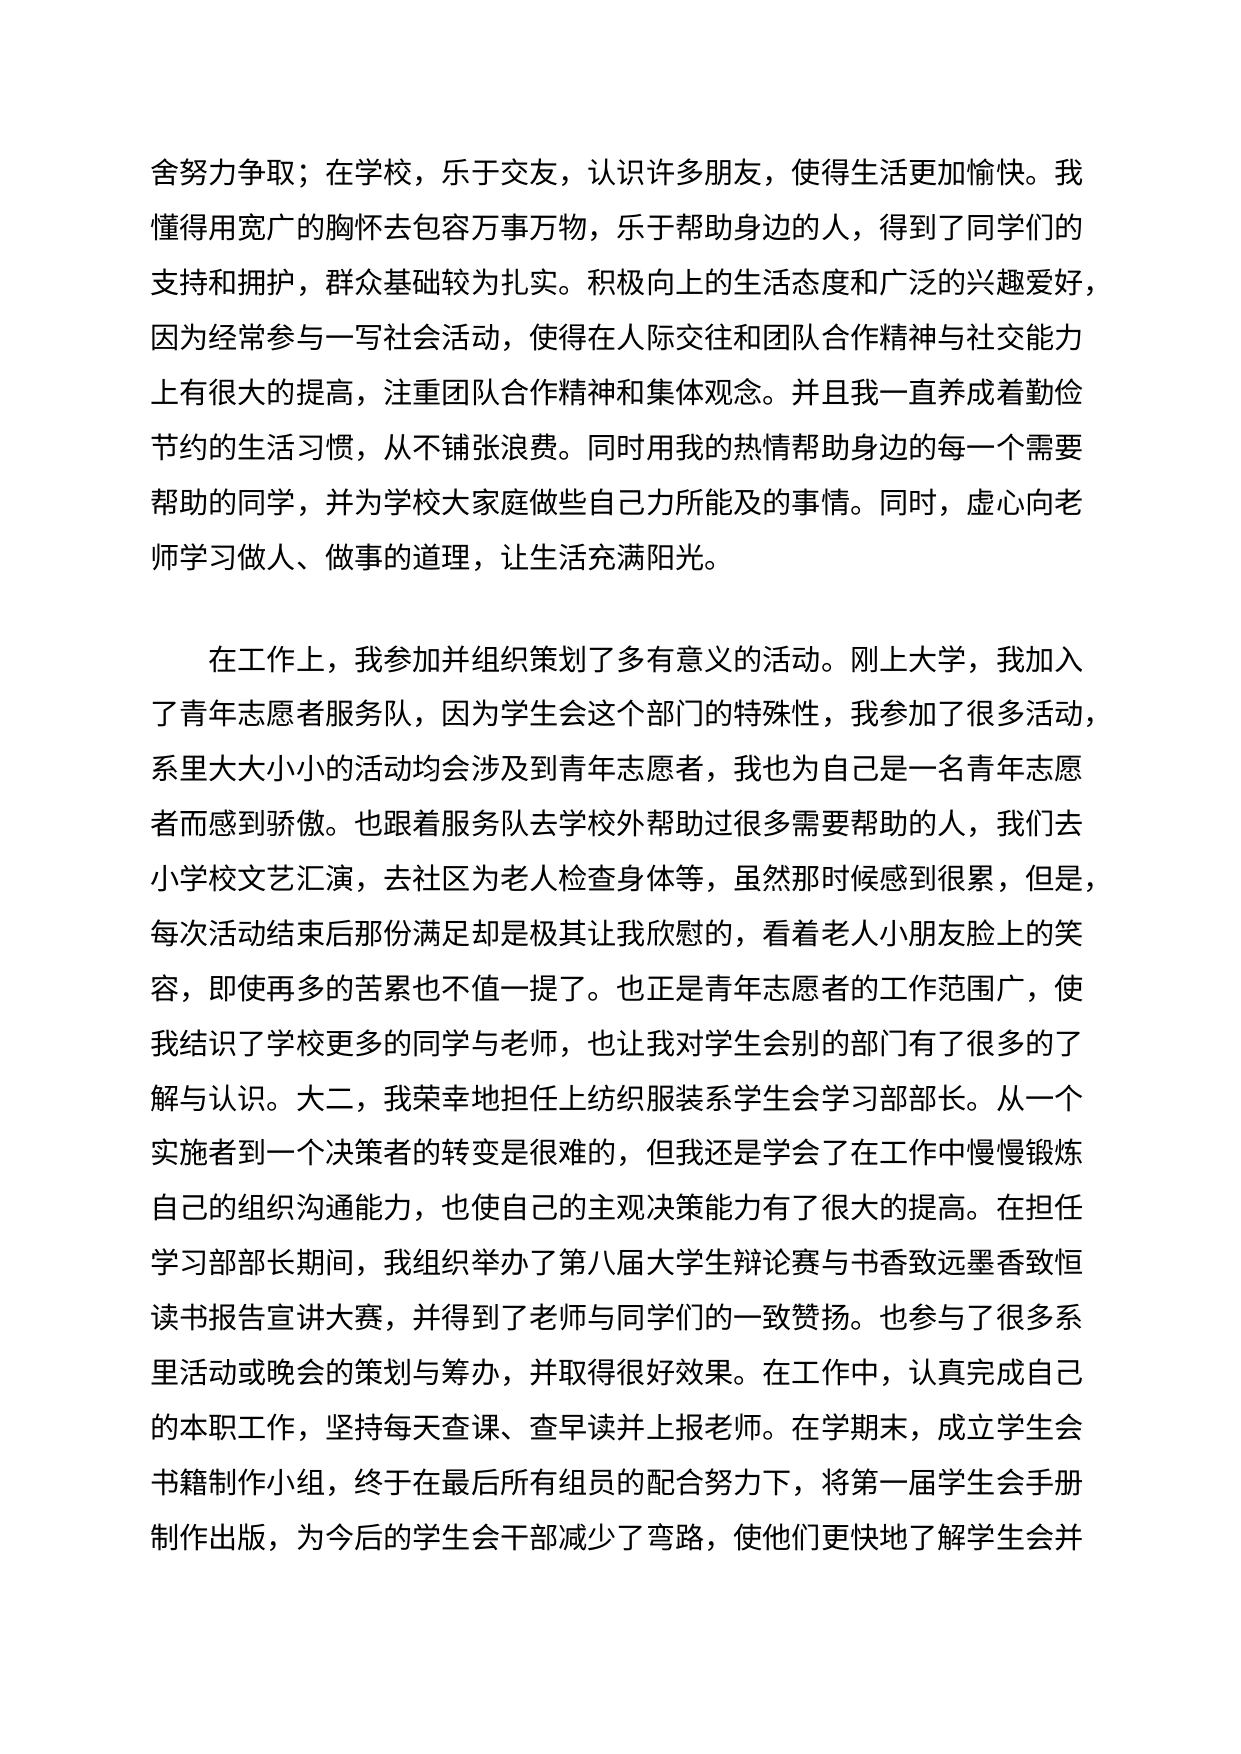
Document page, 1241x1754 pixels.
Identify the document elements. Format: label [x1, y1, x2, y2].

text [150, 636, 1090, 1557]
text [150, 150, 1090, 577]
